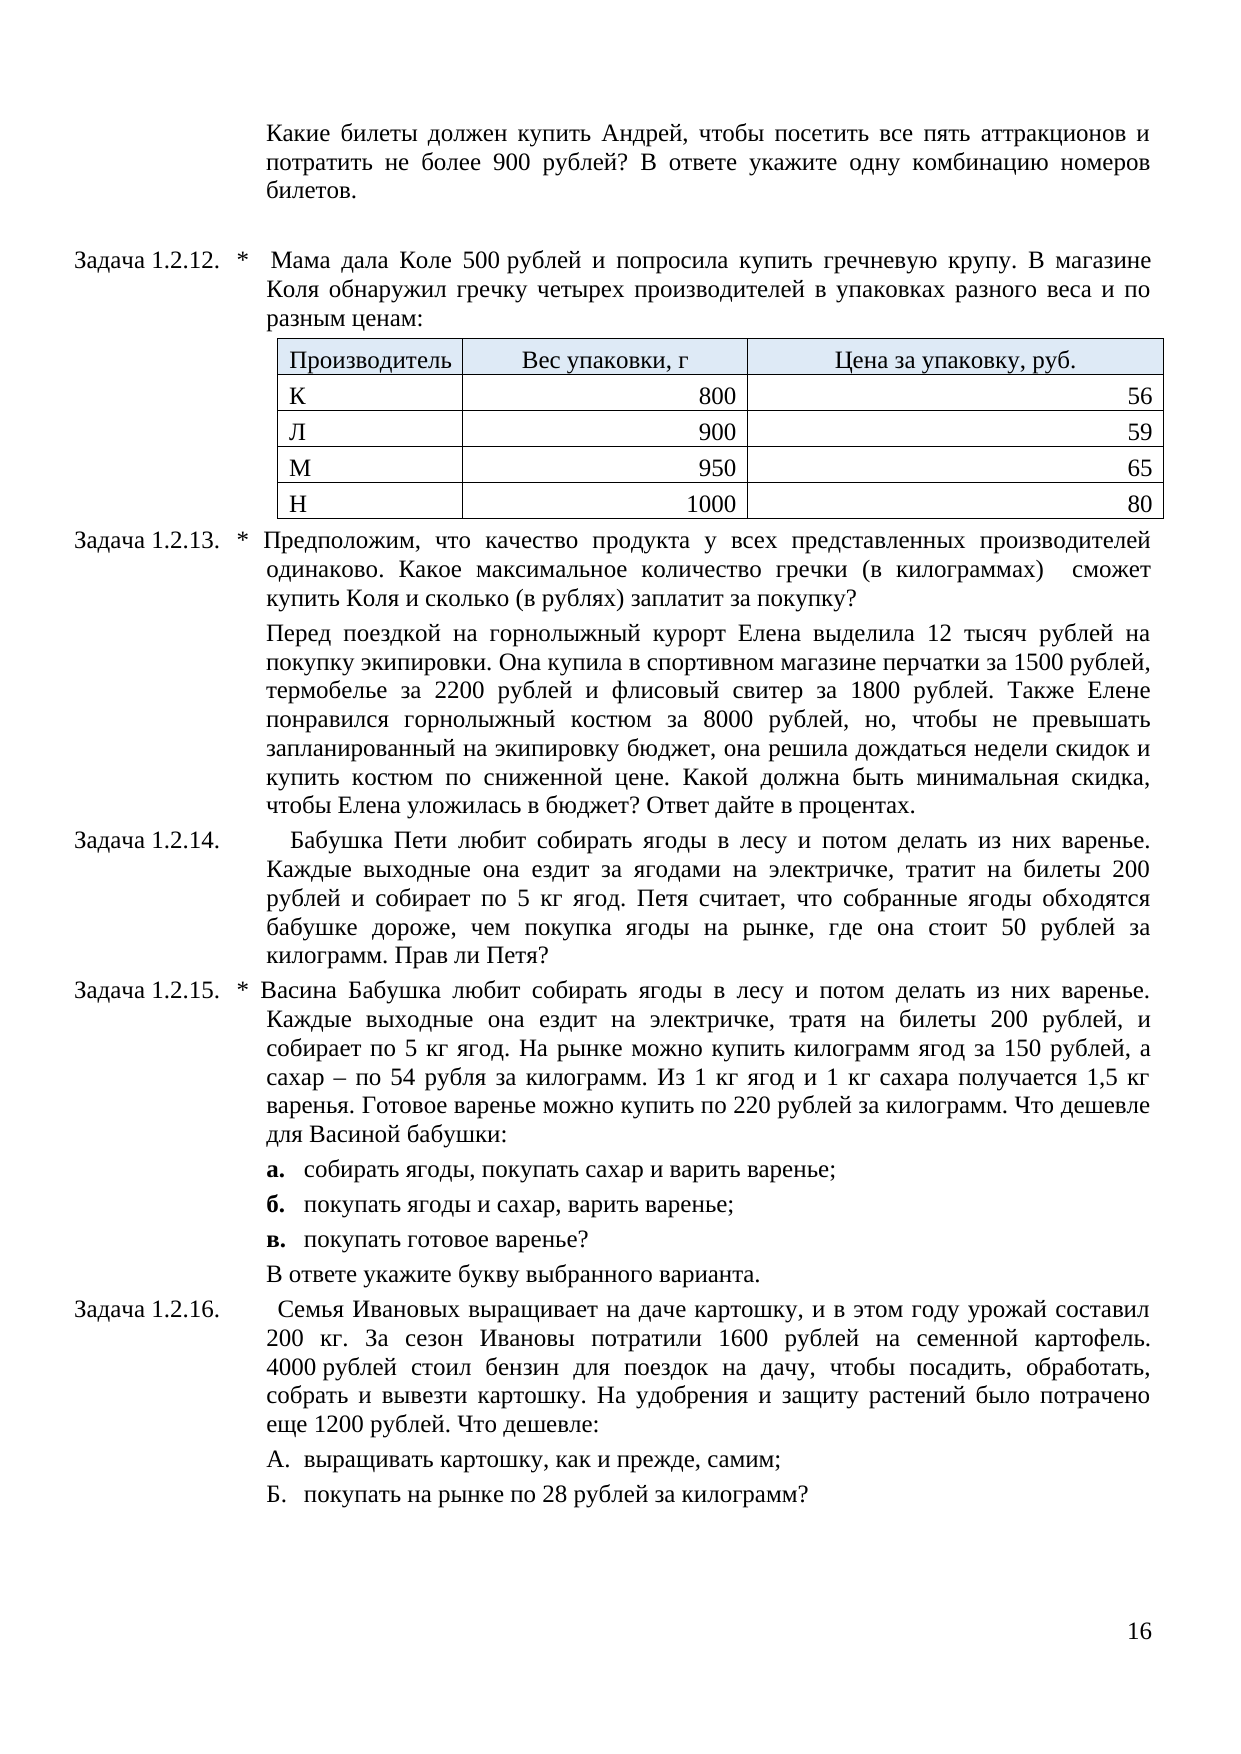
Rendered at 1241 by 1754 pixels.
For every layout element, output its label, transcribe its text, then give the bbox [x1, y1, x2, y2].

text В ответе укажите букву выбранного варианта. [266, 1259, 1152, 1288]
table_cell 800 [463, 375, 747, 410]
text Перед поездкой на горнолыжный курорт Елена выделила 12 тысяч рублей на покупку экипировки. Она купила в спортивном магазине перчатки за 1500 рублей, термобелье за 2200 рублей и флисовый свитер за 1800 рублей. Также Елене понравился горнолыжный костюм за 8000 рублей, но, чтобы не превышать запланированный на экипировку бюджет, она решила дождаться недели скидок и купить костюм по сниженной цене. Какой должна быть минимальная скидка, чтобы Елена уложилась в бюджет? Ответ дайте в процентах. [162, 618, 1152, 819]
list * Предположим, что качество продукта у всех представленных производителей одинаково. Какое максимальное количество гречки (в килограммах) сможет купить Коля и сколько (в рублях) заплатит за покупку? [74, 526, 1152, 612]
table_header Производитель [278, 339, 462, 374]
table_cell М [278, 447, 462, 482]
list выращивать картошку, как и прежде, самим; [266, 1444, 1152, 1473]
table_header Цена за упаковку, руб. [748, 339, 1163, 374]
list * Мама дала Коле 500 рублей и попросила купить гречневую крупу. В магазине Коля обнаружил гречку четырех производителей в упаковках разного веса и по разным ценам: [74, 246, 1152, 332]
table_cell Н [278, 483, 462, 518]
list покупать готовое варенье? [266, 1224, 1152, 1253]
list * Васина Бабушка любит собирать ягоды в лесу и потом делать из них варенье. Каждые выходные она ездит на электричке, тратя на билеты 200 рублей, и собирает по 5 кг ягод. На рынке можно купить килограмм ягод за 150 рублей, а сахар – по 54 рубля за килограмм. Из 1 кг ягод и 1 кг сахара получается 1,5 кг варенья. Готовое варенье можно купить по 220 рублей за килограмм. Что дешевле для Васиной бабушки: [74, 976, 1152, 1148]
table_cell 56 [748, 375, 1163, 410]
list Семья Ивановых выращивает на даче картошку, и в этом году урожай составил 200 кг. За сезон Ивановы потратили 1600 рублей на семенной картофель. 4000 рублей стоил бензин для поездок на дачу, чтобы посадить, обработать, собрать и вывезти картошку. На удобрения и защиту растений было потрачено еще 1200 рублей. Что дешевле: [74, 1294, 1152, 1438]
list собирать ягоды, покупать сахар и варить варенье; [266, 1154, 1152, 1183]
table_cell К [278, 375, 462, 410]
table_cell 1000 [463, 483, 747, 518]
table_cell 59 [748, 411, 1163, 446]
table_cell 80 [748, 483, 1163, 518]
table_header Вес упаковки, г [463, 339, 747, 374]
table_cell 900 [463, 411, 747, 446]
list покупать ягоды и сахар, варить варенье; [266, 1189, 1152, 1218]
table_cell 950 [463, 447, 747, 482]
table_cell Л [278, 411, 462, 446]
text Какие билеты должен купить Андрей, чтобы посетить все пять аттракционов и потратить не более 900 рублей? В ответе укажите одну комбинацию номеров билетов. [266, 118, 1152, 204]
table_cell 65 [748, 447, 1163, 482]
list покупать на рынке по 28 рублей за килограмм? [266, 1479, 1152, 1508]
list Бабушка Пети любит собирать ягоды в лесу и потом делать из них варенье. Каждые выходные она ездит за ягодами на электричке, тратит на билеты 200 рублей и собирает по 5 кг ягод. Петя считает, что собранные ягоды обходятся бабушке дороже, чем покупка ягоды на рынке, где она стоит 50 рублей за килограмм. Прав ли Петя? [74, 826, 1152, 969]
